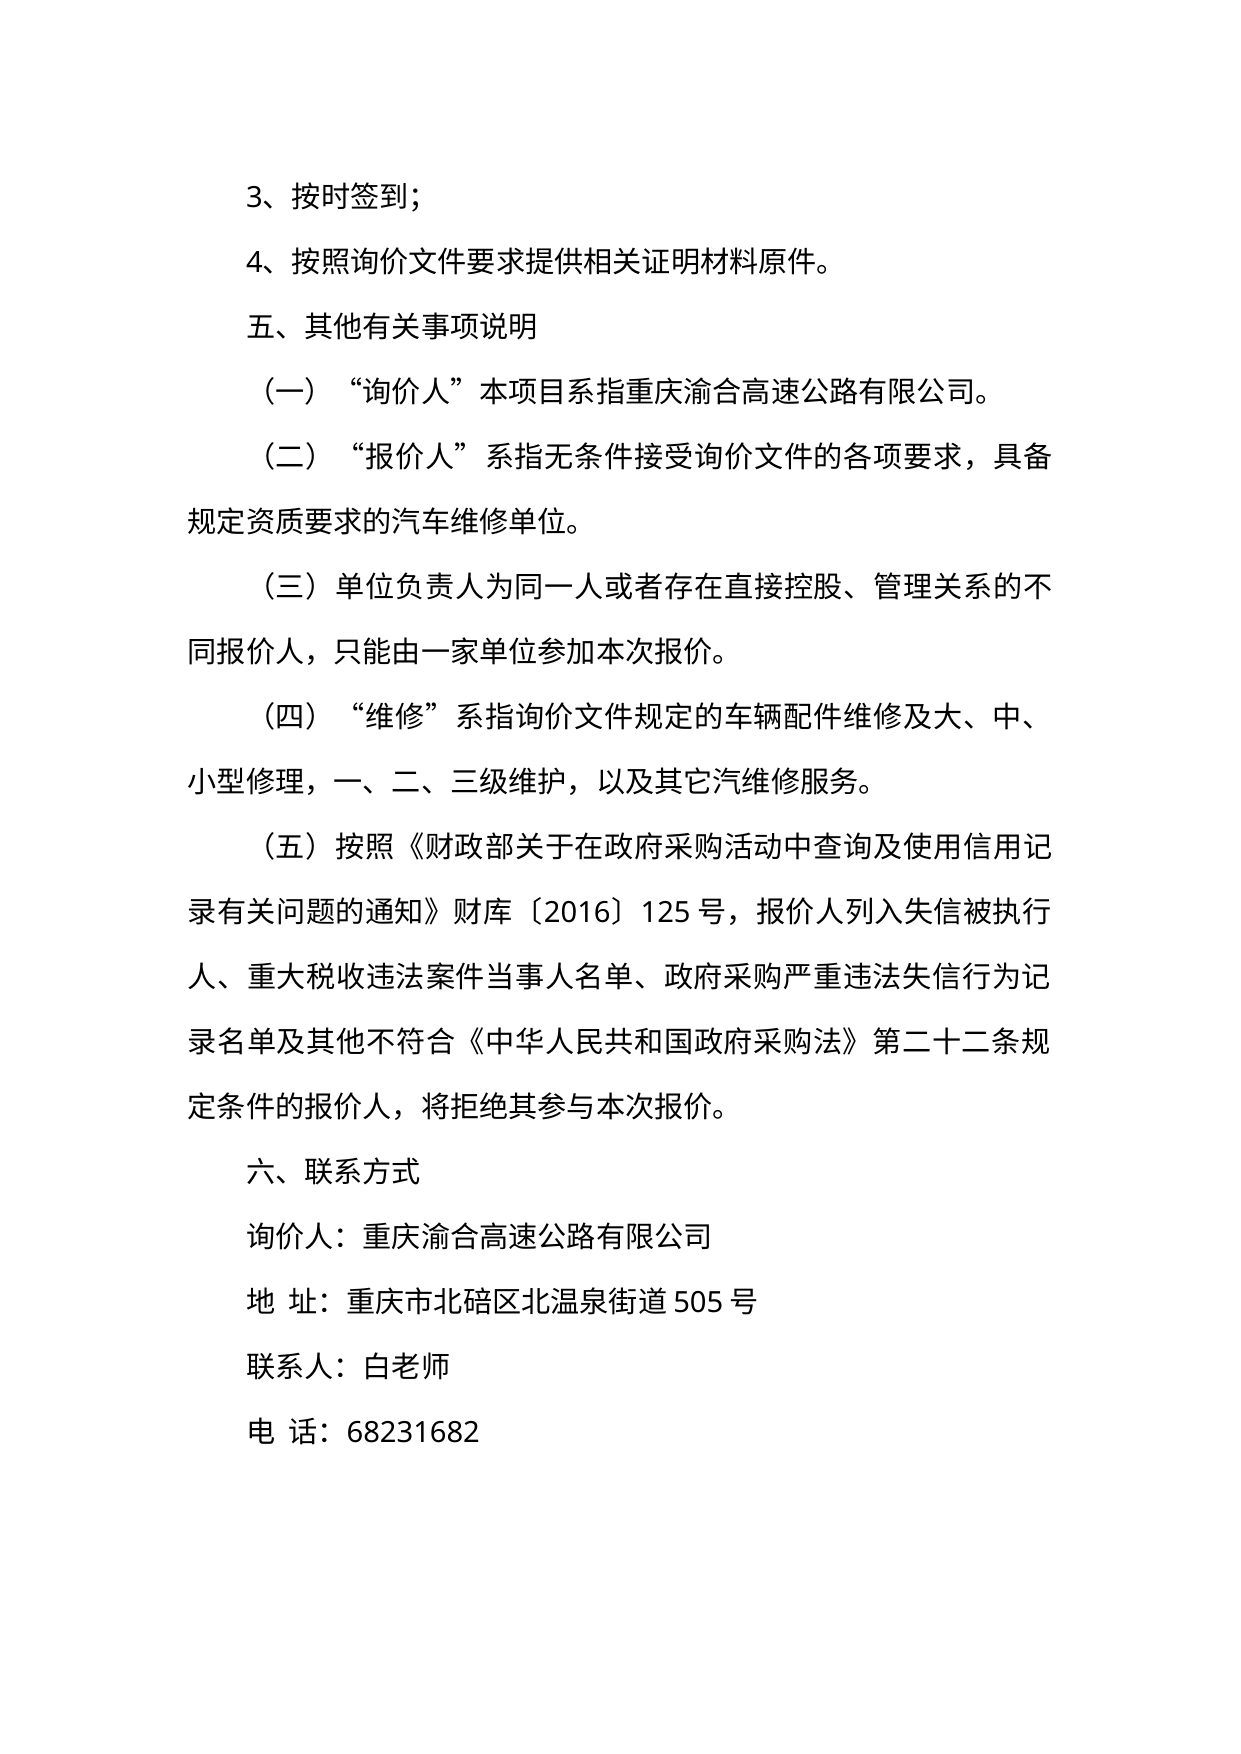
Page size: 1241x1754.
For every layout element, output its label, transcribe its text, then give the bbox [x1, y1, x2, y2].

text （三）单位负责人为同一人或者存在直接控股、管理关系的不同报价人，只能由一家单位参加本次报价。 [187, 552, 1053, 682]
text 地 址：重庆市北碚区北温泉街道505号 [187, 1267, 1053, 1332]
text 六、联系方式 [187, 1137, 1053, 1202]
text 电 话：68231682 [187, 1397, 1053, 1462]
text 3、按时签到； [187, 162, 1053, 227]
text 4、按照询价文件要求提供相关证明材料原件。 [187, 227, 1053, 292]
text （四）“维修”系指询价文件规定的车辆配件维修及大、中、小型修理，一、二、三级维护，以及其它汽维修服务。 [187, 682, 1053, 812]
text （二）“报价人”系指无条件接受询价文件的各项要求，具备规定资质要求的汽车维修单位。 [187, 422, 1053, 552]
text （五）按照《财政部关于在政府采购活动中查询及使用信用记录有关问题的通知》财库〔2016〕125号，报价人列入失信被执行人、重大税收违法案件当事人名单、政府采购严重违法失信行为记录名单及其他不符合《中华人民共和国政府采购法》第二十二条规定条件的报价人，将拒绝其参与本次报价。 [187, 812, 1053, 1137]
text 联系人：白老师 [187, 1332, 1053, 1397]
text 五、其他有关事项说明 [187, 292, 1053, 357]
text 询价人：重庆渝合高速公路有限公司 [187, 1202, 1053, 1267]
text （一）“询价人”本项目系指重庆渝合高速公路有限公司。 [187, 357, 1053, 422]
